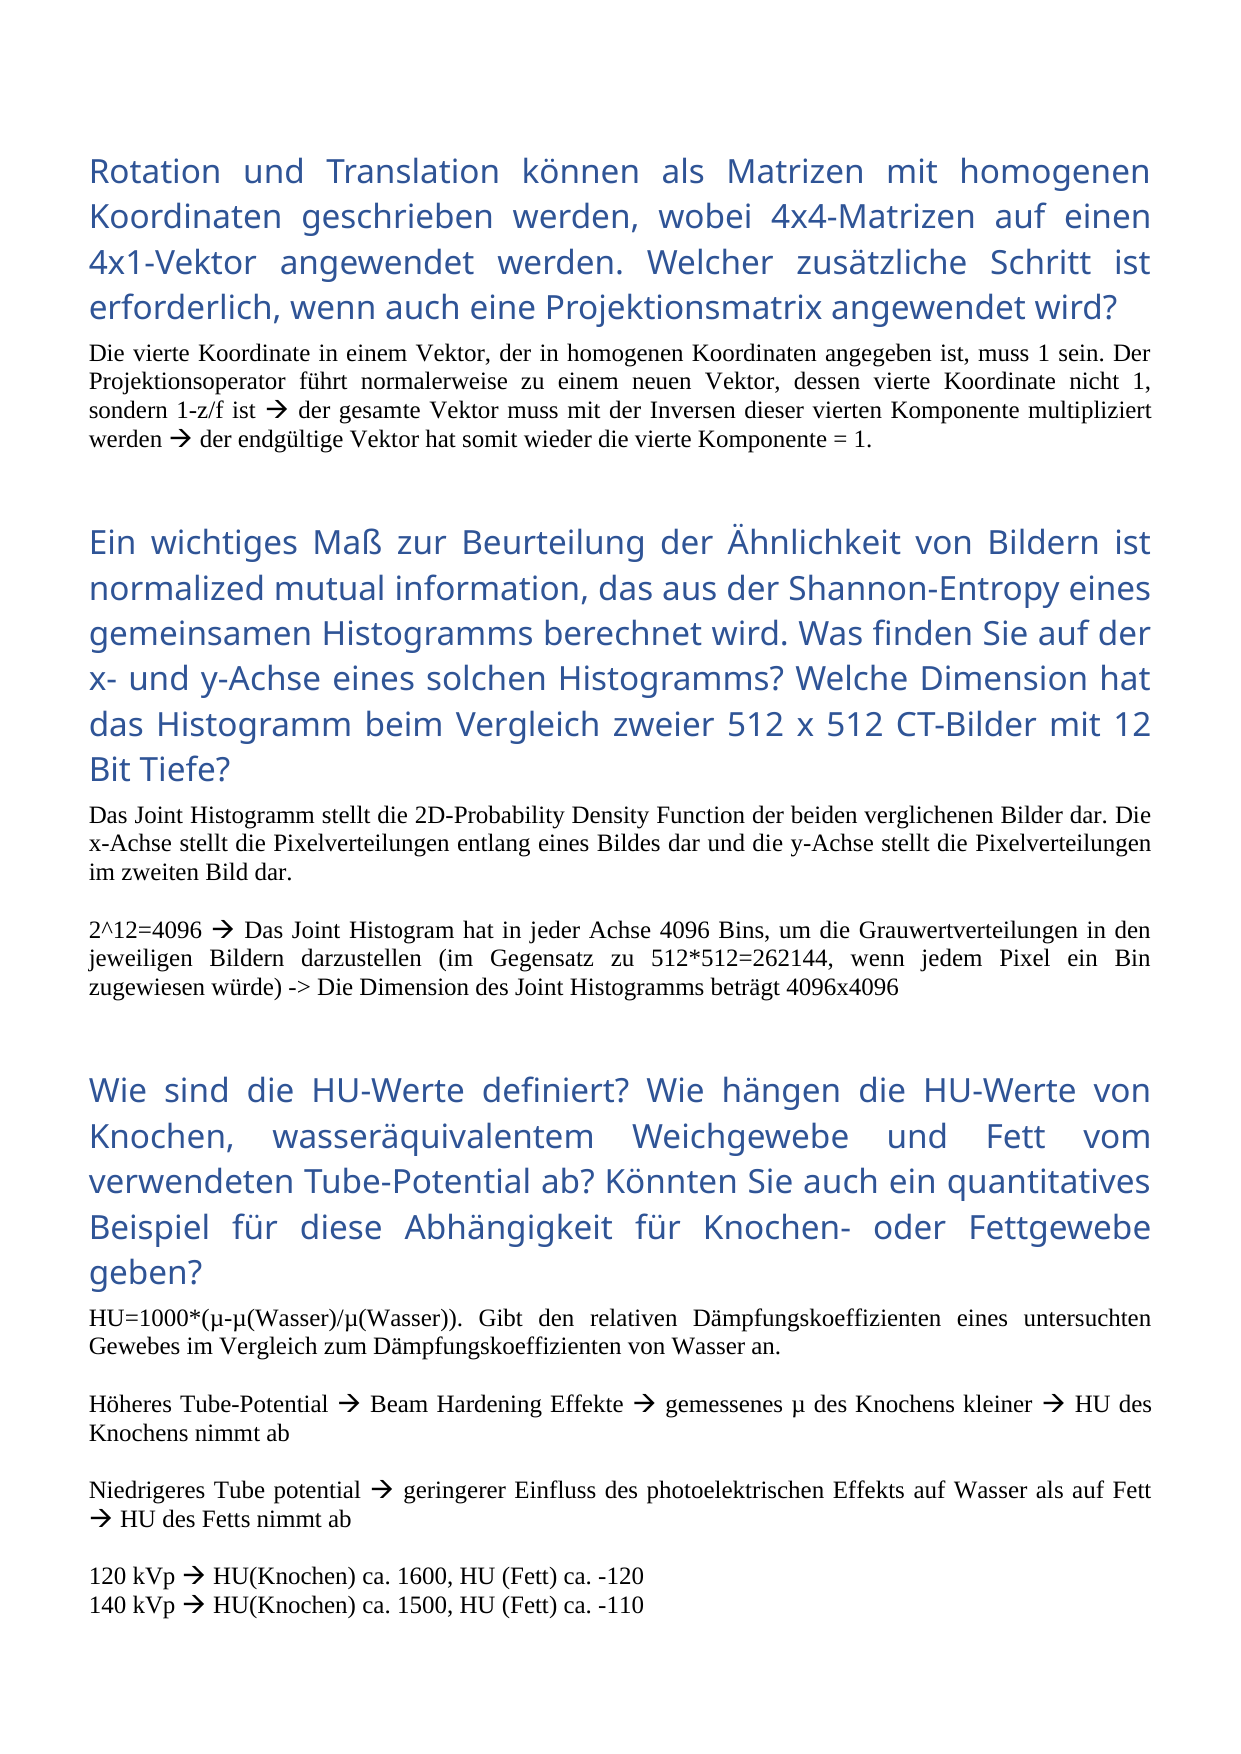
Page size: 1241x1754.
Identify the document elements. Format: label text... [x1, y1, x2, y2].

subtitle Wie sind die HU-Werte definiert? Wie hängen die HU-Werte von Knochen, wasseräquivalentem Weichgewebe und Fett vom verwendeten Tube-Potential ab? Könnten Sie auch ein quantitatives Beispiel für diese Abhängigkeit für Knochen- oder Fettgewebe geben? [88, 1067, 1152, 1294]
text HU=1000*(µ-µ(Wasser)/µ(Wasser)). Gibt den relativen Dämpfungskoeffizienten eines untersuchten Gewebes im Vergleich zum Dämpfungskoeffizienten von Wasser an. [88, 1303, 1152, 1360]
text 120 kVp HU(Knochen) ca. 1600, HU (Fett) ca. -120 [88, 1561, 1152, 1590]
text Die vierte Koordinate in einem Vektor, der in homogenen Koordinaten angegeben ist, muss 1 sein. Der Projektionsoperator führt normalerweise zu einem neuen Vektor, dessen vierte Koordinate nicht 1, sondern 1-z/f ist der gesamte Vektor muss mit der Inversen dieser vierten Komponente multipliziert werden der endgültige Vektor hat somit wieder die vierte Komponente = 1. [88, 338, 1152, 453]
text 140 kVp HU(Knochen) ca. 1500, HU (Fett) ca. -110 [88, 1590, 1152, 1619]
text Niedrigeres Tube potential geringerer Einfluss des photoelektrischen Effekts auf Wasser als auf Fett HU des Fetts nimmt ab [88, 1475, 1152, 1533]
subtitle Ein wichtiges Maß zur Beurteilung der Ähnlichkeit von Bildern ist normalized mutual information, das aus der Shannon-Entropy eines gemeinsamen Histogramms berechnet wird. Was finden Sie auf der x- und y-Achse eines solchen Histogramms? Welche Dimension hat das Histogramm beim Vergleich zweier 512 x 512 CT-Bilder mit 12 Bit Tiefe? [88, 519, 1152, 791]
text Das Joint Histogramm stellt die 2D-Probability Density Function der beiden verglichenen Bilder dar. Die x-Achse stellt die Pixelverteilungen entlang eines Bildes dar und die y-Achse stellt die Pixelverteilungen im zweiten Bild dar. [88, 800, 1152, 886]
text Höheres Tube-Potential Beam Hardening Effekte gemessenes µ des Knochens kleiner HU des Knochens nimmt ab [88, 1389, 1152, 1446]
subtitle Rotation und Translation können als Matrizen mit homogenen Koordinaten geschrieben werden, wobei 4x4-Matrizen auf einen 4x1-Vektor angewendet werden. Welcher zusätzliche Schritt ist erforderlich, wenn auch eine Projektionsmatrix angewendet wird? [88, 148, 1152, 329]
text 2^12=4096 Das Joint Histogram hat in jeder Achse 4096 Bins, um die Grauwertverteilungen in den jeweiligen Bildern darzustellen (im Gegensatz zu 512*512=262144, wenn jedem Pixel ein Bin zugewiesen würde) -> Die Dimension des Joint Histogramms beträgt 4096x4096 [88, 915, 1152, 1001]
